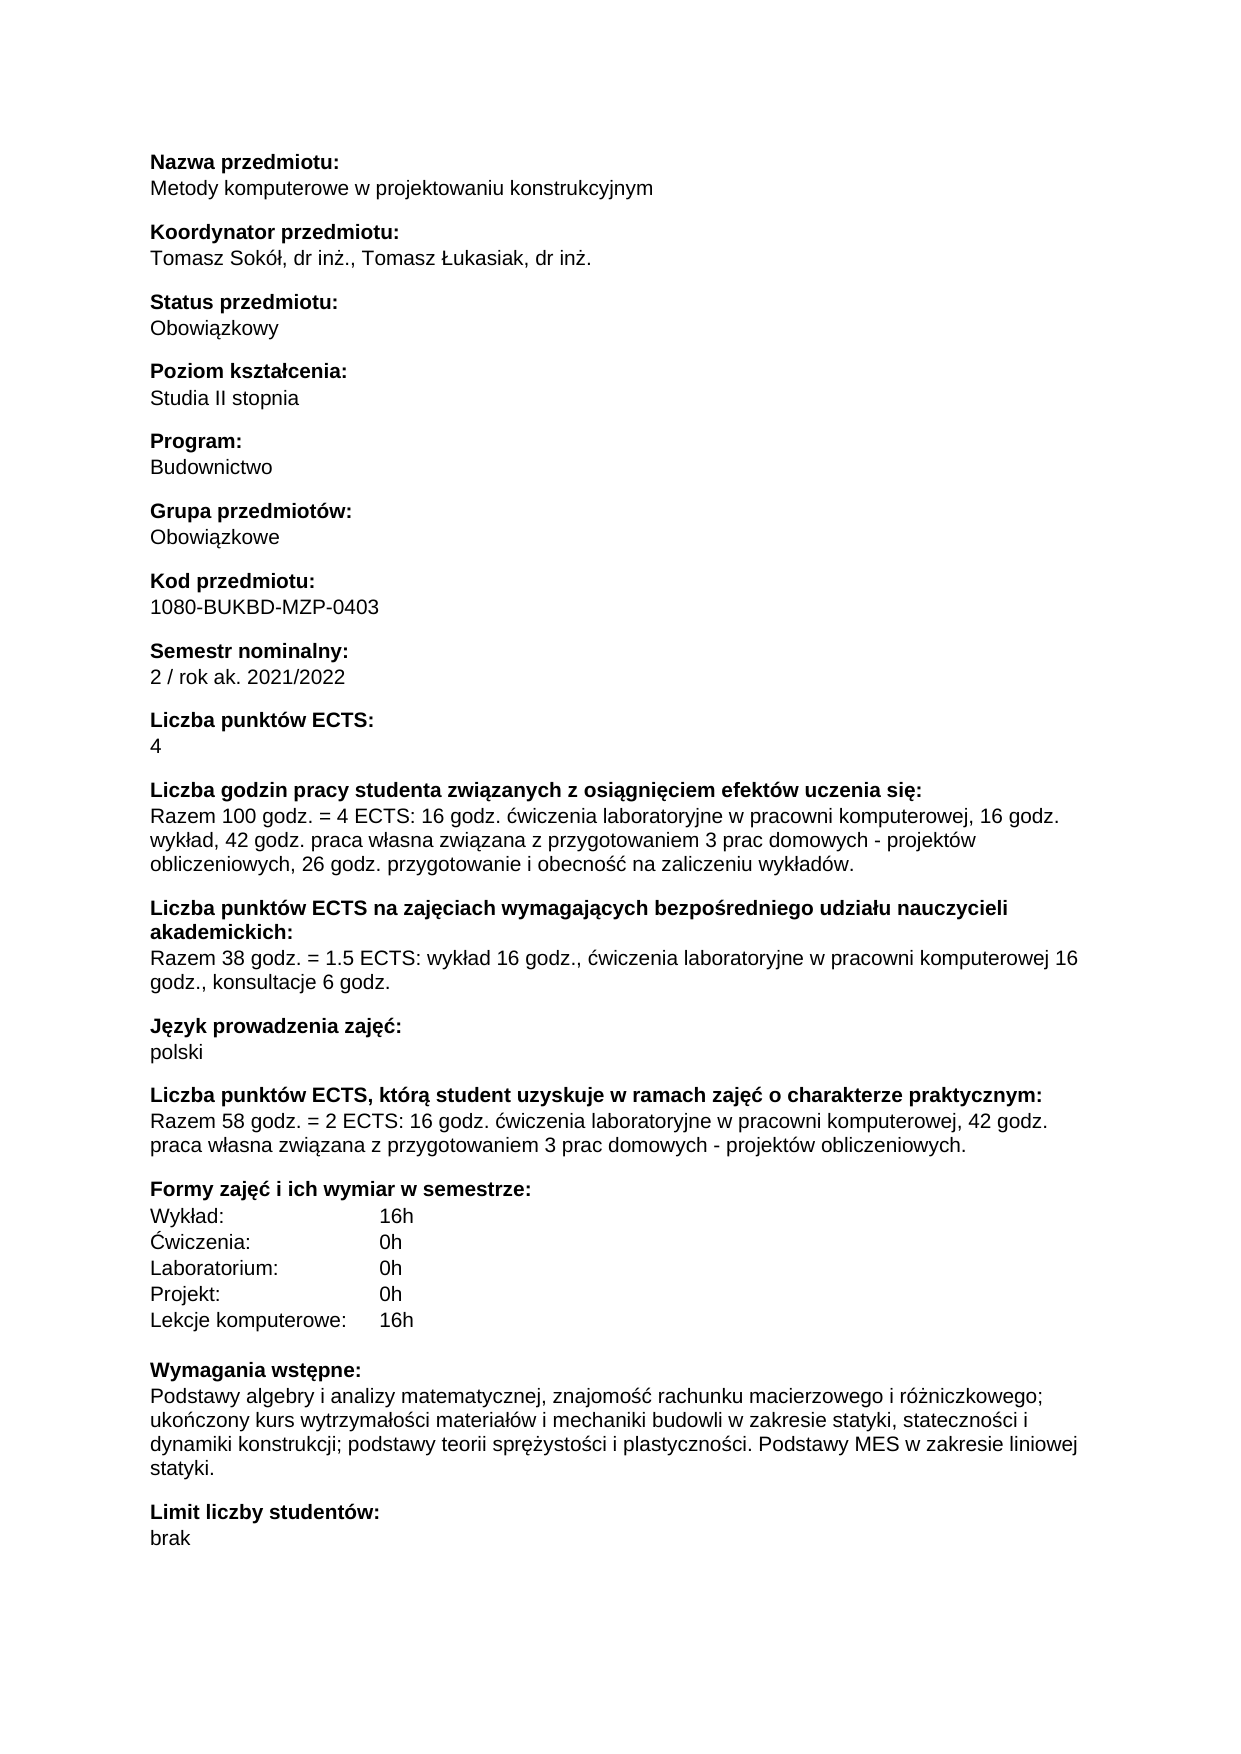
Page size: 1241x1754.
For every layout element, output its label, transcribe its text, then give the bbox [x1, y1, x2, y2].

text Limit liczby studentów: [150, 1499, 1090, 1523]
table_header 16h [369, 1204, 597, 1228]
table_cell 16h [369, 1306, 597, 1332]
table_cell 0h [369, 1280, 597, 1306]
text Razem 38 godz. = 1.5 ECTS: wykład 16 godz., ćwiczenia laboratoryjne w pracowni komputerowej 16 godz., konsultacje 6 godz. [150, 946, 1090, 994]
text Liczba punktów ECTS na zajęciach wymagających bezpośredniego udziału nauczycieli akademickich: [150, 896, 1090, 944]
table_header Wykład: [140, 1204, 367, 1228]
text Obowiązkowe [150, 525, 1090, 549]
text Obowiązkowy [150, 316, 1090, 339]
text Nazwa przedmiotu: [150, 150, 1090, 174]
text Język prowadzenia zajęć: [150, 1013, 1090, 1037]
text 4 [150, 734, 1090, 758]
text Razem 100 godz. = 4 ECTS: 16 godz. ćwiczenia laboratoryjne w pracowni komputerowej, 16 godz. wykład, 42 godz. praca własna związana z przygotowaniem 3 prac domowych - projektów obliczeniowych, 26 godz. przygotowanie i obecność na zaliczeniu wykładów. [150, 804, 1090, 876]
text Budownictwo [150, 455, 1090, 479]
text Liczba godzin pracy studenta związanych z osiągnięciem efektów uczenia się: [150, 778, 1090, 802]
text Semestr nominalny: [150, 638, 1090, 662]
text Metody komputerowe w projektowaniu konstrukcyjnym [150, 176, 1090, 200]
text brak [150, 1526, 1090, 1549]
text 1080-BUKBD-MZP-0403 [150, 595, 1090, 619]
text Status przedmiotu: [150, 289, 1090, 313]
table_cell Laboratorium: [140, 1256, 367, 1280]
text Poziom kształcenia: [150, 359, 1090, 383]
text Formy zajęć i ich wymiar w semestrze: [150, 1177, 1090, 1201]
table_cell Projekt: [140, 1282, 367, 1306]
text Kod przedmiotu: [150, 569, 1090, 593]
text Wymagania wstępne: [150, 1358, 1090, 1382]
table_cell Ćwiczenia: [140, 1230, 367, 1254]
text Liczba punktów ECTS, którą student uzyskuje w ramach zajęć o charakterze praktycznym: [150, 1083, 1090, 1107]
table_cell 0h [369, 1228, 597, 1254]
text Liczba punktów ECTS: [150, 708, 1090, 732]
text Razem 58 godz. = 2 ECTS: 16 godz. ćwiczenia laboratoryjne w pracowni komputerowej, 42 godz. praca własna związana z przygotowaniem 3 prac domowych - projektów obliczeniowych. [150, 1109, 1090, 1157]
text Tomasz Sokół, dr inż., Tomasz Łukasiak, dr inż. [150, 246, 1090, 270]
table_cell Lekcje komputerowe: [140, 1308, 367, 1332]
table_cell 0h [369, 1254, 597, 1280]
text Koordynator przedmiotu: [150, 220, 1090, 244]
text Grupa przedmiotów: [150, 499, 1090, 523]
text polski [150, 1039, 1090, 1063]
text 2 / rok ak. 2021/2022 [150, 664, 1090, 688]
text Podstawy algebry i analizy matematycznej, znajomość rachunku macierzowego i różniczkowego; ukończony kurs wytrzymałości materiałów i mechaniki budowli w zakresie statyki, stateczności i dynamiki konstrukcji; podstawy teorii sprężystości i plastyczności. Podstawy MES w zakresie liniowej statyki. [150, 1384, 1090, 1480]
text Program: [150, 429, 1090, 453]
text Studia II stopnia [150, 385, 1090, 409]
